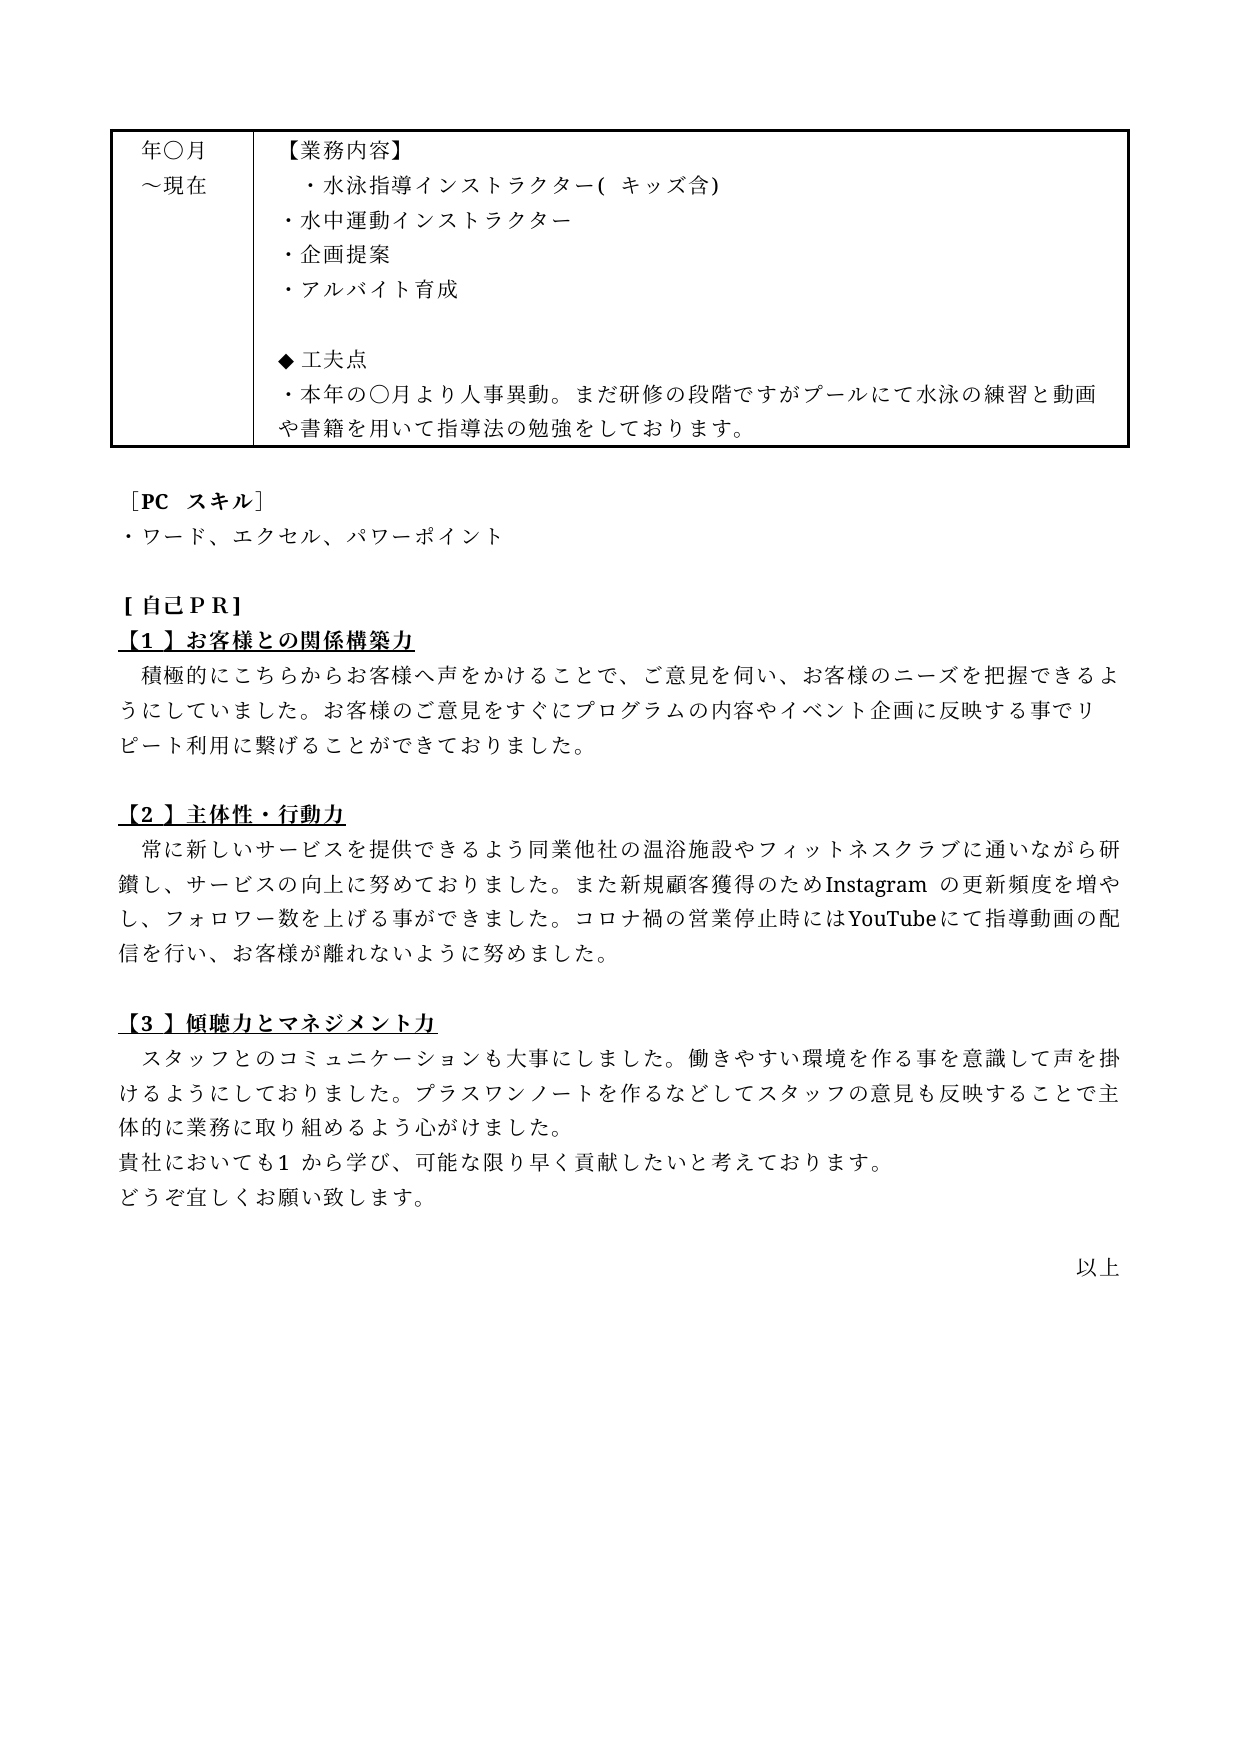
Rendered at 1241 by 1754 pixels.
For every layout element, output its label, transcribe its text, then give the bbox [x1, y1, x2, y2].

text 貴社においても1から学び、可能な限り早く貢献したいと考えております。 [118, 1144, 1122, 1179]
table_cell 〇〇〇〇年〇月 ～現在 [113, 132, 253, 445]
text 積極的にこちらからお客様へ声をかけることで、ご意見を伺い、お客様のニーズを把握できるようにしていました。お客様のご意見をすぐにプログラムの内容やイベント企画に反映する事でリピート利用に繋げることができておりました。 [118, 657, 1122, 761]
text 【3】傾聴力とマネジメント力 [118, 1005, 1122, 1040]
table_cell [254, 132, 1127, 445]
text ［PCスキル］ [118, 483, 1122, 518]
text どうぞ宜しくお願い致します。 [118, 1179, 1122, 1214]
text スタッフとのコミュニケーションも大事にしました。働きやすい環境を作る事を意識して声を掛けるようにしておりました。プラスワンノートを作るなどしてスタッフの意見も反映することで主体的に業務に取り組めるよう心がけました。 [118, 1040, 1122, 1144]
text 以上 [118, 1248, 1122, 1283]
text 【1】お客様との関係構築力 [118, 622, 1122, 657]
text ・ワード、エクセル、パワーポイント [118, 518, 1122, 553]
text 常に新しいサービスを提供できるよう同業他社の温浴施設やフィットネスクラブに通いながら研鑚し、サービスの向上に努めておりました。また新規顧客獲得のためInstagramの更新頻度を増やし、フォロワー数を上げる事ができました。コロナ禍の営業停止時にはYouTubeにて指導動画の配信を行い、お客様が離れないように努めました。 [118, 831, 1122, 970]
text [自己ＰＲ] [118, 587, 1122, 622]
text 【2】主体性・行動力 [118, 796, 1122, 831]
